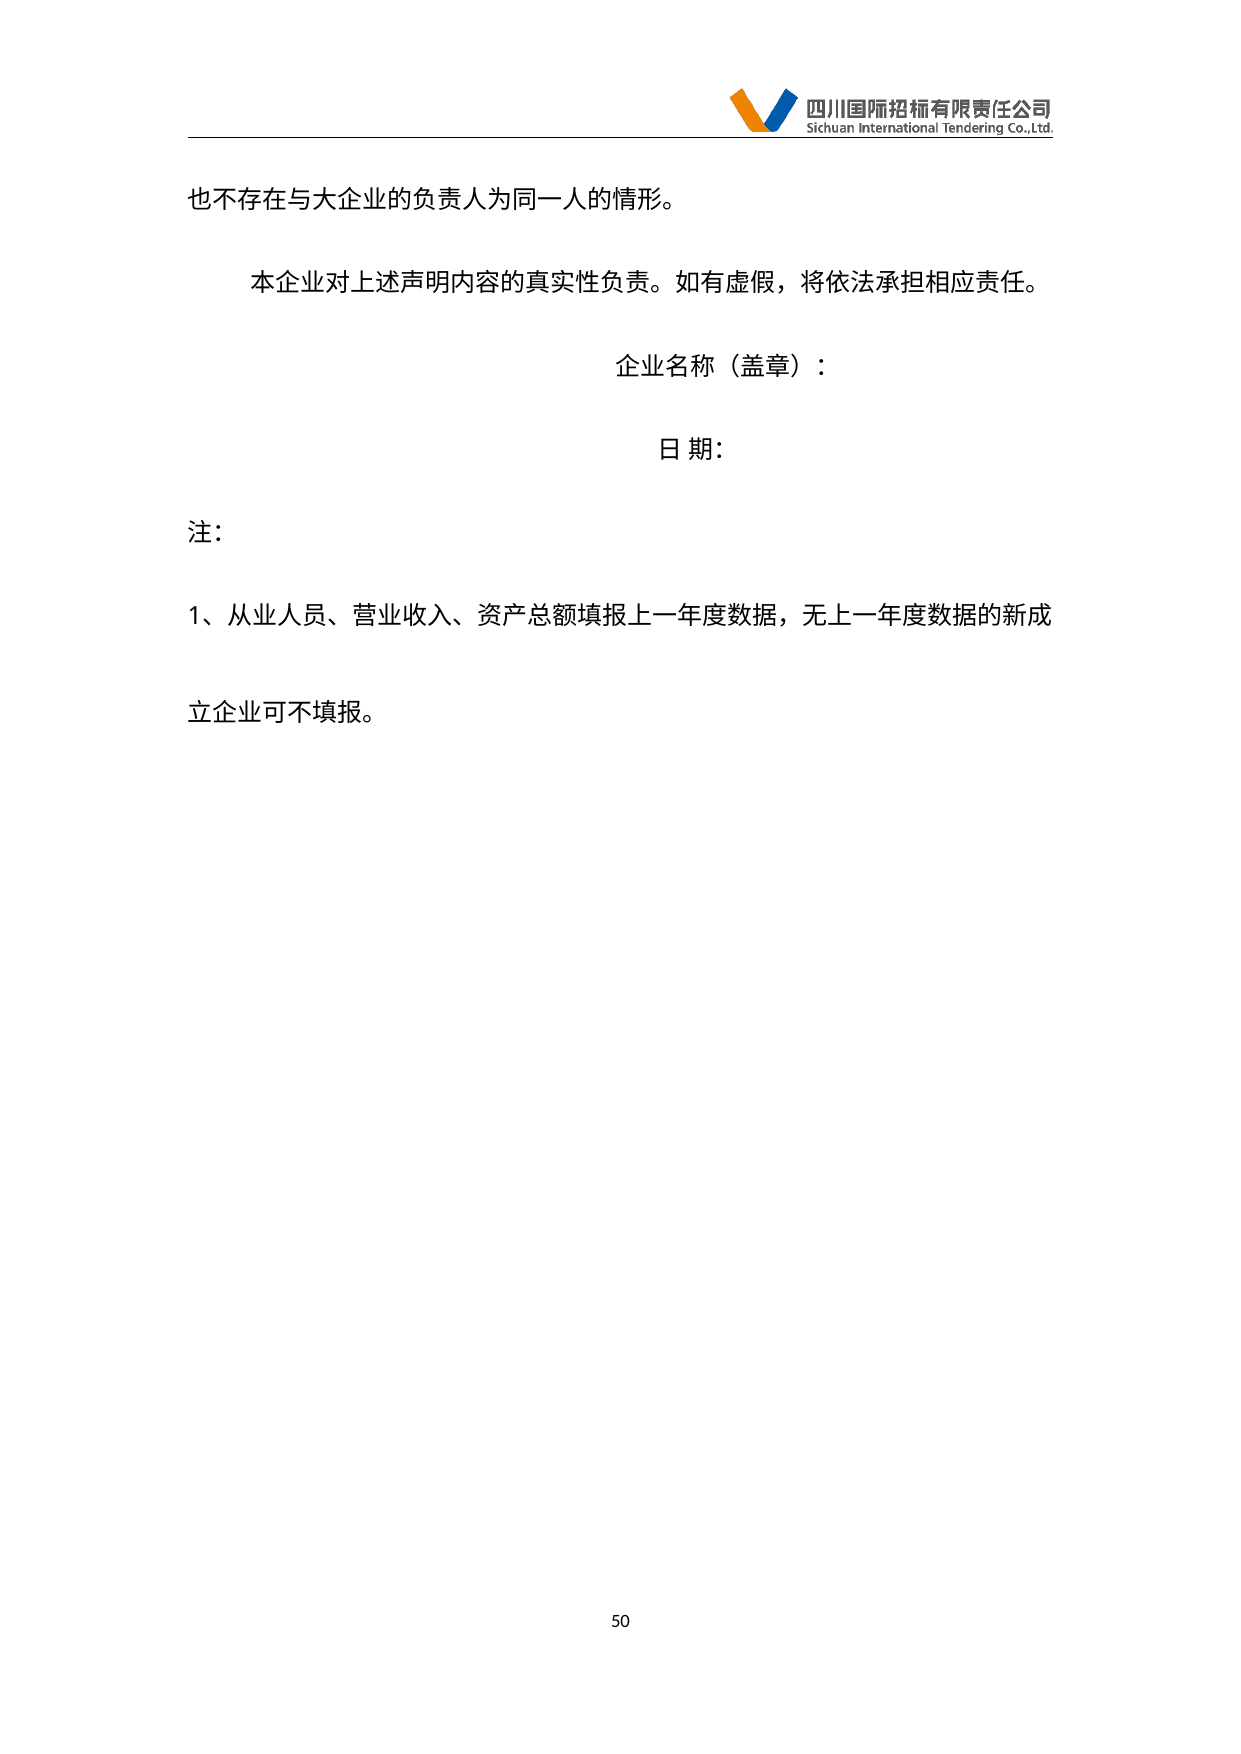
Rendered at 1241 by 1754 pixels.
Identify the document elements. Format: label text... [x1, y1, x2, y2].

picture [729, 88, 1053, 135]
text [187, 165, 1053, 230]
text 本企业对上述声明内容的真实性负责。如有虚假，将依法承担相应责任。 [187, 248, 1053, 313]
text 企业名称（盖章）： [187, 332, 1053, 397]
text 日 期： [187, 415, 1053, 480]
text 注： [187, 498, 1053, 563]
text 1、从业人员、营业收入、资产总额填报上一年度数据，无上一年度数据的新成立企业可不填报。格式2-13 [187, 581, 1053, 743]
